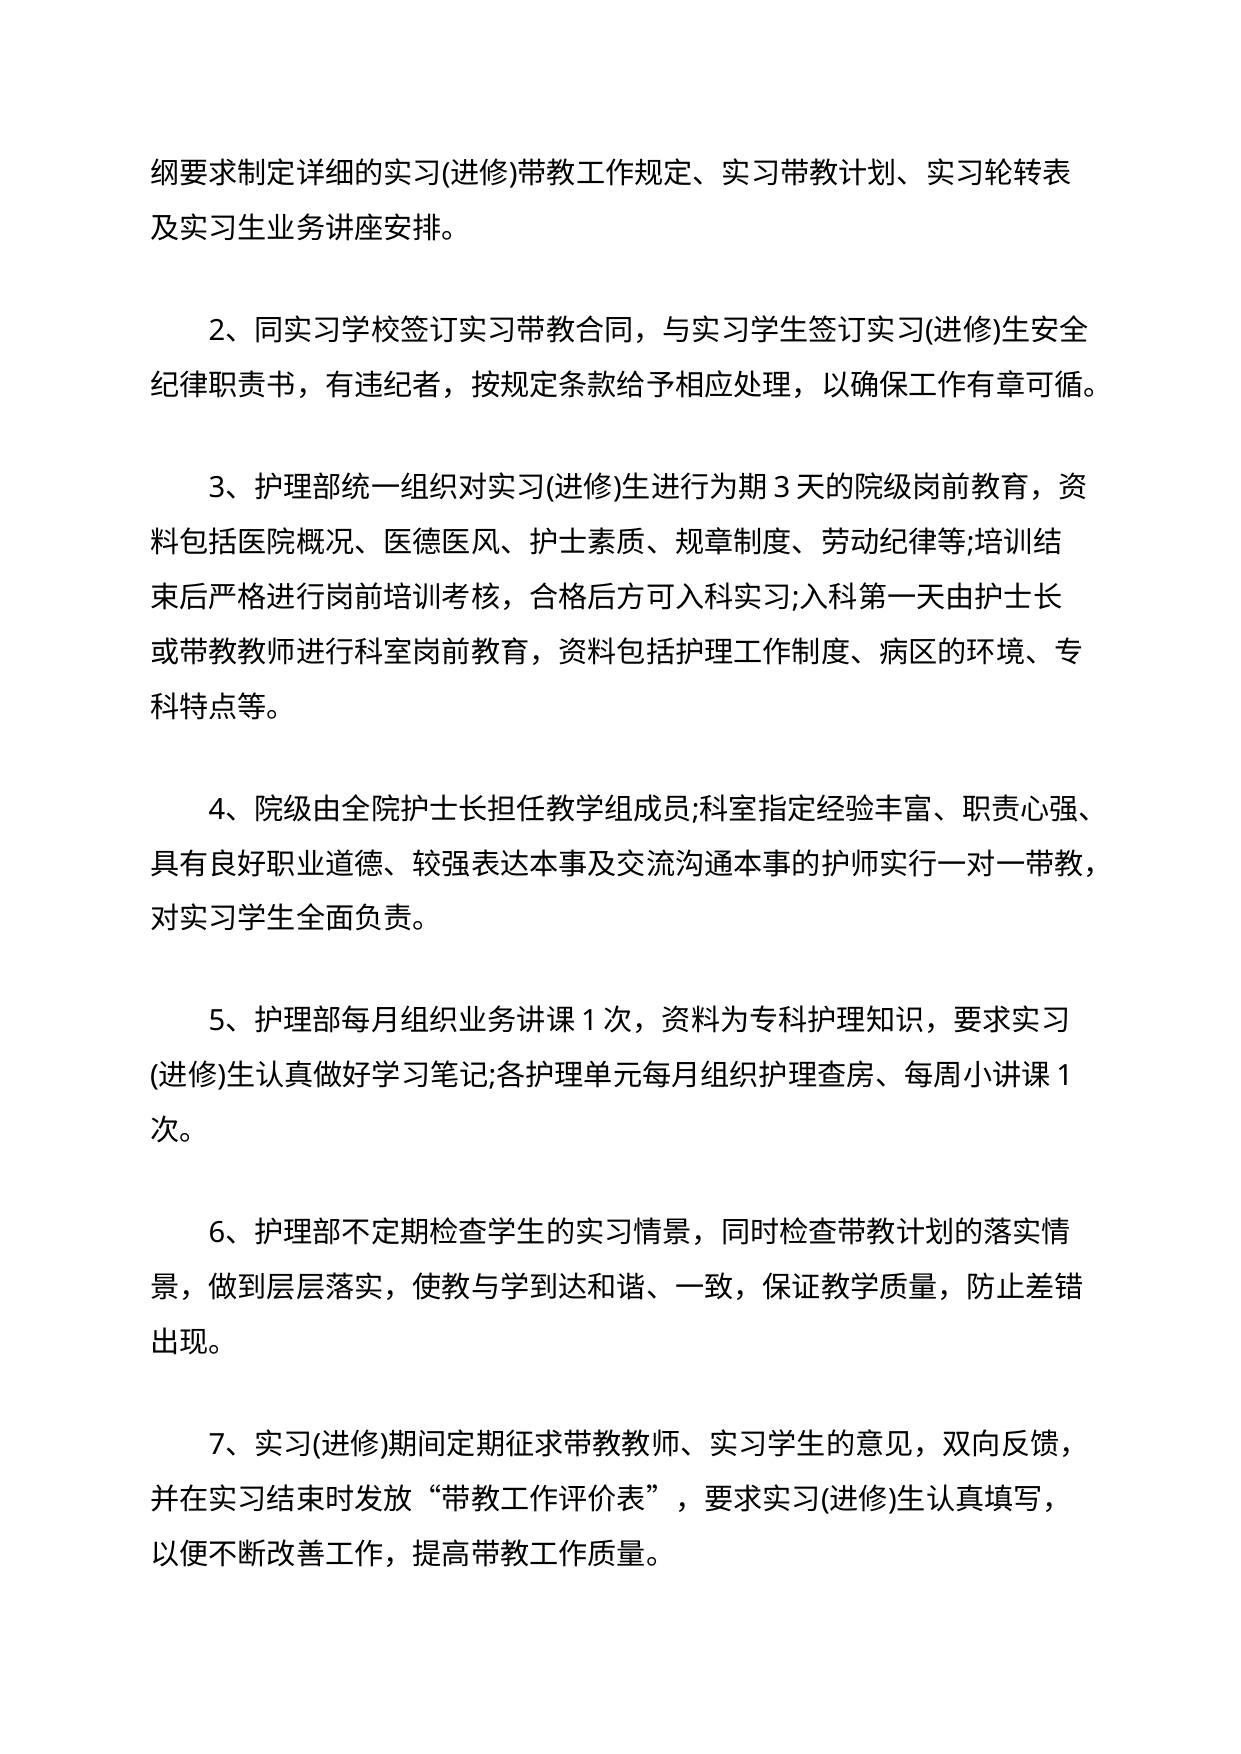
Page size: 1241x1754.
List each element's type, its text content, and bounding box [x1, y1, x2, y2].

text 4、院级由全院护士长担任教学组成员;科室指定经验丰富、职责心强、具有良好职业道德、较强表达本事及交流沟通本事的护师实行一对一带教，对实习学生全面负责。 [150, 785, 1090, 937]
text 6、护理部不定期检查学生的实习情景，同时检查带教计划的落实情景，做到层层落实，使教与学到达和谐、一致，保证教学质量，防止差错出现。 [150, 1209, 1090, 1361]
text 5、护理部每月组织业务讲课1次，资料为专科护理知识，要求实习(进修)生认真做好学习笔记;各护理单元每月组织护理查房、每周小讲课1次。 [150, 997, 1090, 1149]
text 7、实习(进修)期间定期征求带教教师、实习学生的意见，双向反馈，并在实习结束时发放“带教工作评价表”，要求实习(进修)生认真填写，以便不断改善工作，提高带教工作质量。 [150, 1420, 1090, 1573]
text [150, 150, 1090, 247]
text 2、同实习学校签订实习带教合同，与实习学生签订实习(进修)生安全纪律职责书，有违纪者，按规定条款给予相应处理，以确保工作有章可循。 [150, 307, 1090, 404]
text 3、护理部统一组织对实习(进修)生进行为期3天的院级岗前教育，资料包括医院概况、医德医风、护士素质、规章制度、劳动纪律等;培训结束后严格进行岗前培训考核，合格后方可入科实习;入科第一天由护士长或带教教师进行科室岗前教育，资料包括护理工作制度、病区的环境、专科特点等。 [150, 463, 1090, 726]
